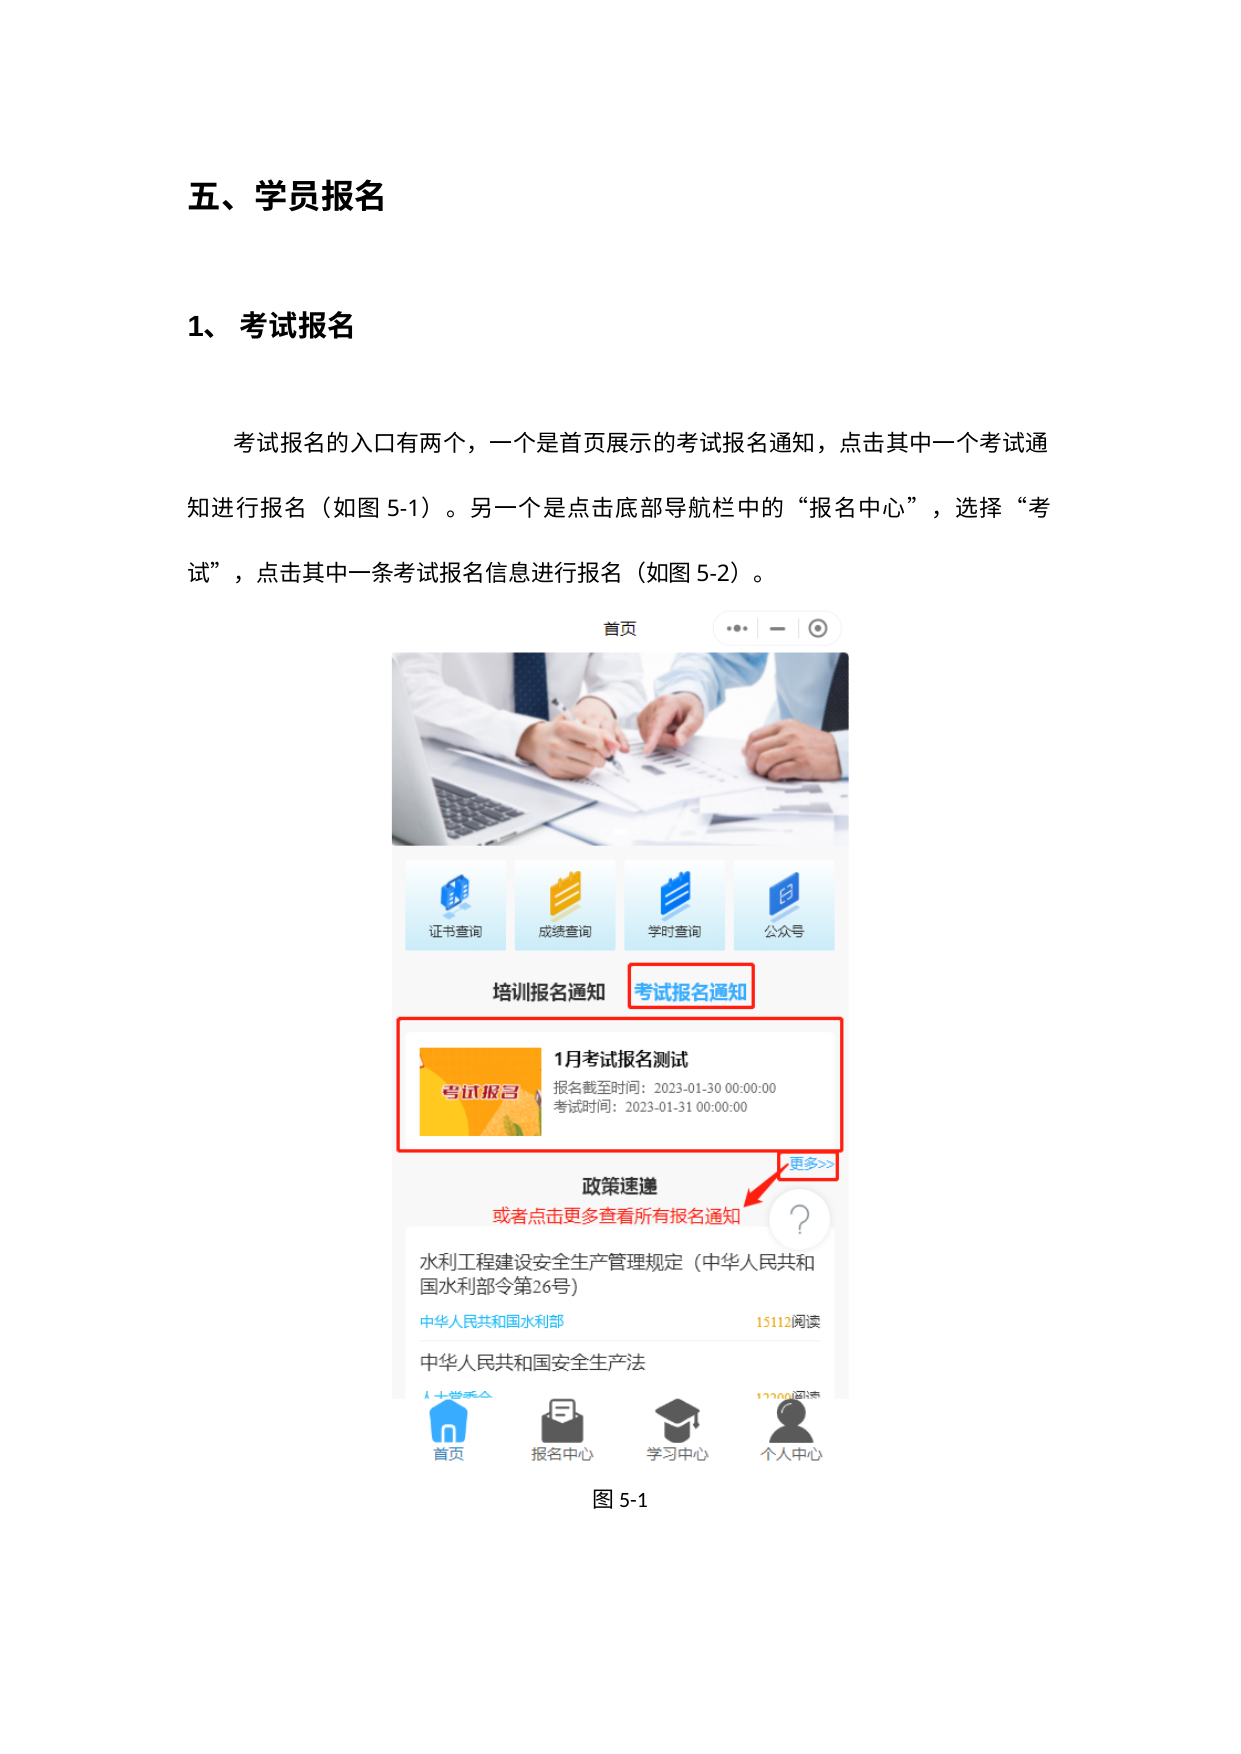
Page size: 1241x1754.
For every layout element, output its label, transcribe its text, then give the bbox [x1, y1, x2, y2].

picture [391, 604, 849, 1465]
subtitle 学员报名 [187, 162, 1053, 227]
subtitle 考试报名 [187, 291, 1053, 356]
list 图5-1 [187, 1482, 1053, 1514]
list 考试报名的入口有两个，一个是首页展示的考试报名通知，点击其中一个考试通知进行报名（如图5-1）。另一个是点击底部导航栏中的“报名中心”，选择“考试”，点击其中一条考试报名信息进行报名（如图5-2）。 [187, 409, 1053, 604]
